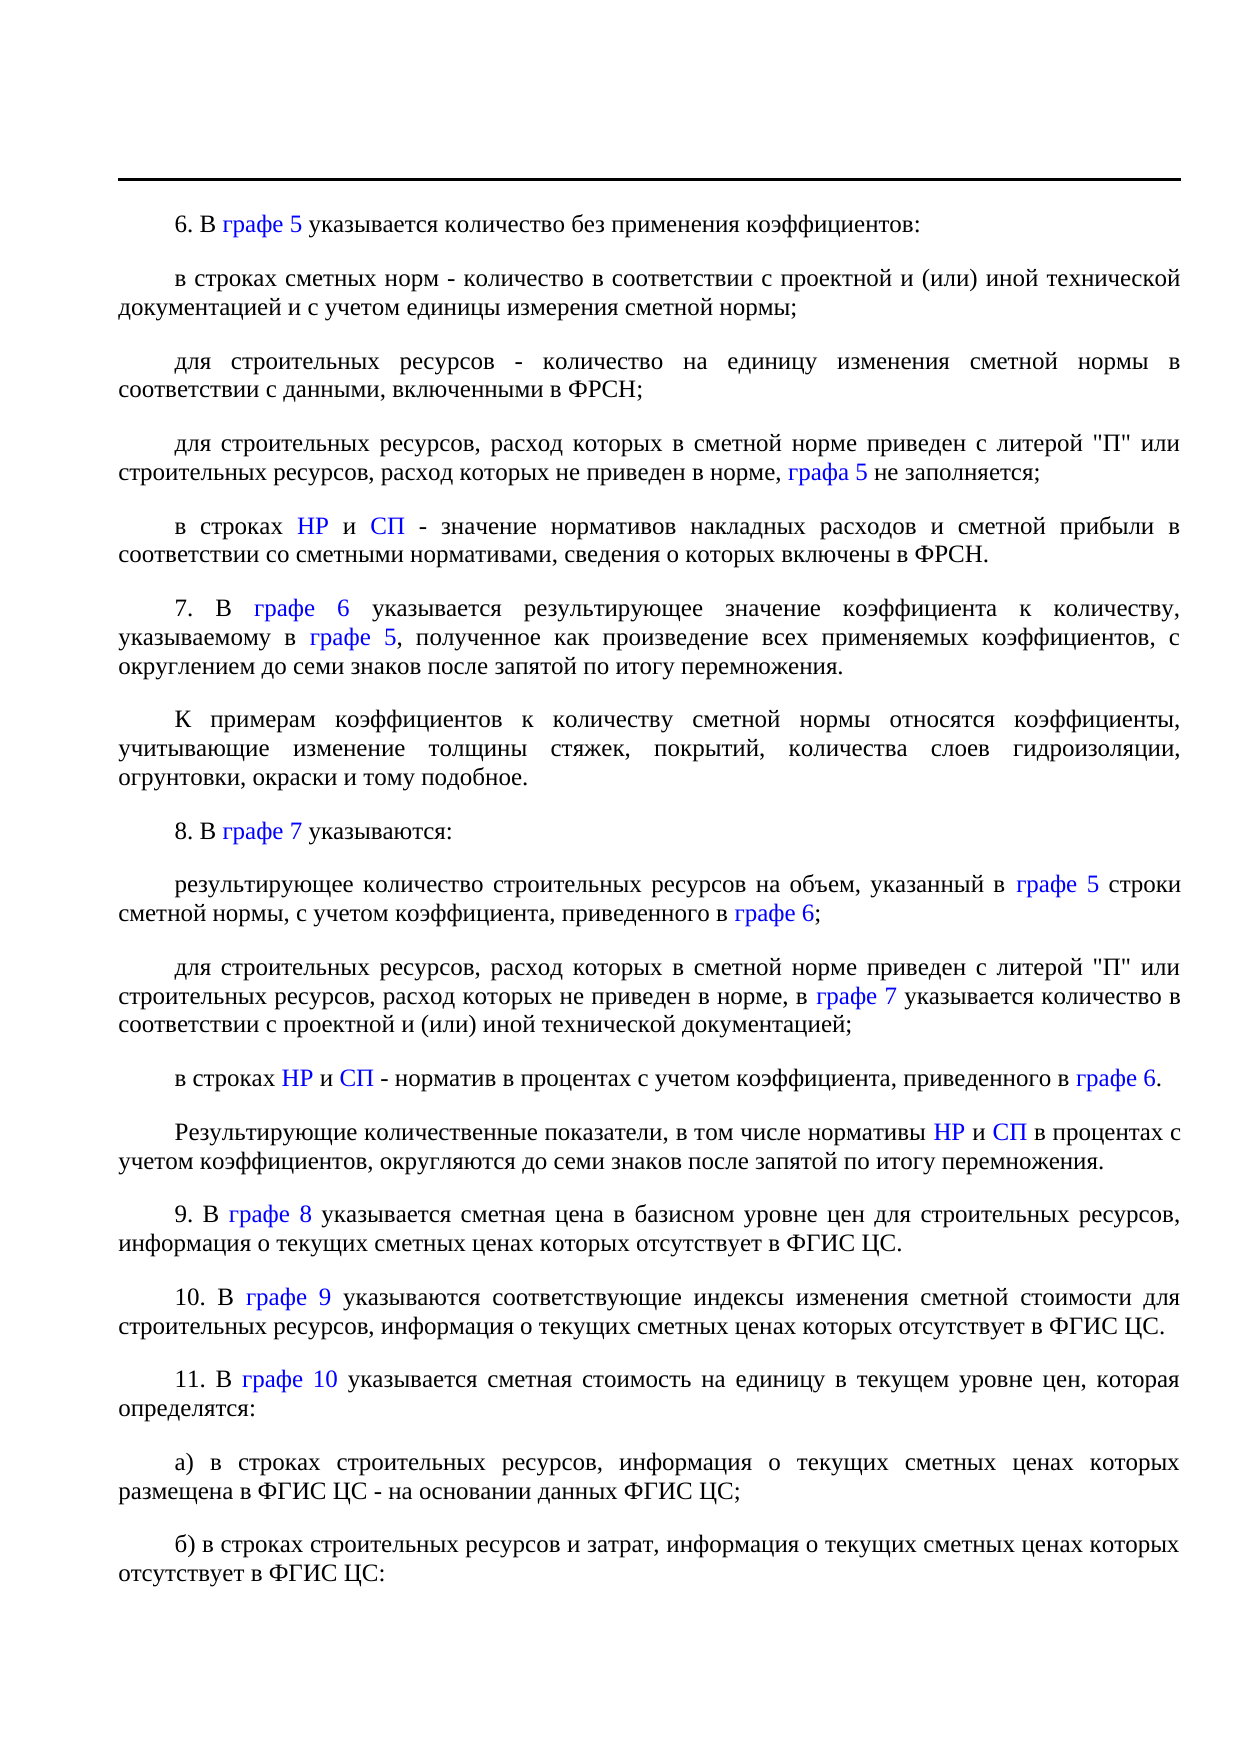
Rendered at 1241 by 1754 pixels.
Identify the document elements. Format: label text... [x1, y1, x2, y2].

text 6. В графе 5 указывается количество без применения коэффициентов: [118, 209, 1181, 238]
text для строительных ресурсов - количество на единицу изменения сметной нормы в соответствии с данными, включенными в ФРСН; [118, 346, 1181, 403]
text в строках сметных норм - количество в соответствии с проектной и (или) иной технической документацией и с учетом единицы измерения сметной нормы; [118, 263, 1181, 321]
text Результирующие количественные показатели, в том числе нормативы НР и СП в процентах с учетом коэффициентов, округляются до семи знаков после запятой по итогу перемножения. [118, 1117, 1181, 1174]
text б) в строках строительных ресурсов и затрат, информация о текущих сметных ценах которых отсутствует в ФГИС ЦС: [118, 1529, 1181, 1587]
text в строках НР и СП - значение нормативов накладных расходов и сметной прибыли в соответствии со сметными нормативами, сведения о которых включены в ФРСН. [118, 511, 1181, 568]
text в строках НР и СП - норматив в процентах с учетом коэффициента, приведенного в графе 6. [118, 1063, 1181, 1092]
text 11. В графе 10 указывается сметная стоимость на единицу в текущем уровне цен, которая определятся: [118, 1364, 1181, 1422]
text для строительных ресурсов, расход которых в сметной норме приведен с литерой "П" или строительных ресурсов, расход которых не приведен в норме, графа 5 не заполняется; [118, 428, 1181, 486]
text а) в строках строительных ресурсов, информация о текущих сметных ценах которых размещена в ФГИС ЦС - на основании данных ФГИС ЦС; [118, 1447, 1181, 1504]
text 10. В графе 9 указываются соответствующие индексы изменения сметной стоимости для строительных ресурсов, информация о текущих сметных ценах которых отсутствует в ФГИС ЦС. [118, 1282, 1181, 1339]
text К примерам коэффициентов к количеству сметной нормы относятся коэффициенты, учитывающие изменение толщины стяжек, покрытий, количества слоев гидроизоляции, огрунтовки, окраски и тому подобное. [118, 704, 1181, 791]
text результирующее количество строительных ресурсов на объем, указанный в графе 5 строки сметной нормы, с учетом коэффициента, приведенного в графе 6; [118, 869, 1181, 927]
text для строительных ресурсов, расход которых в сметной норме приведен с литерой "П" или строительных ресурсов, расход которых не приведен в норме, в графе 7 указывается количество в соответствии с проектной и (или) иной технической документацией; [118, 952, 1181, 1038]
text 7. В графе 6 указывается результирующее значение коэффициента к количеству, указываемому в графе 5, полученное как произведение всех применяемых коэффициентов, с округлением до семи знаков после запятой по итогу перемножения. [118, 593, 1181, 679]
text 9. В графе 8 указывается сметная цена в базисном уровне цен для строительных ресурсов, информация о текущих сметных ценах которых отсутствует в ФГИС ЦС. [118, 1199, 1181, 1257]
text 8. В графе 7 указываются: [118, 816, 1181, 844]
